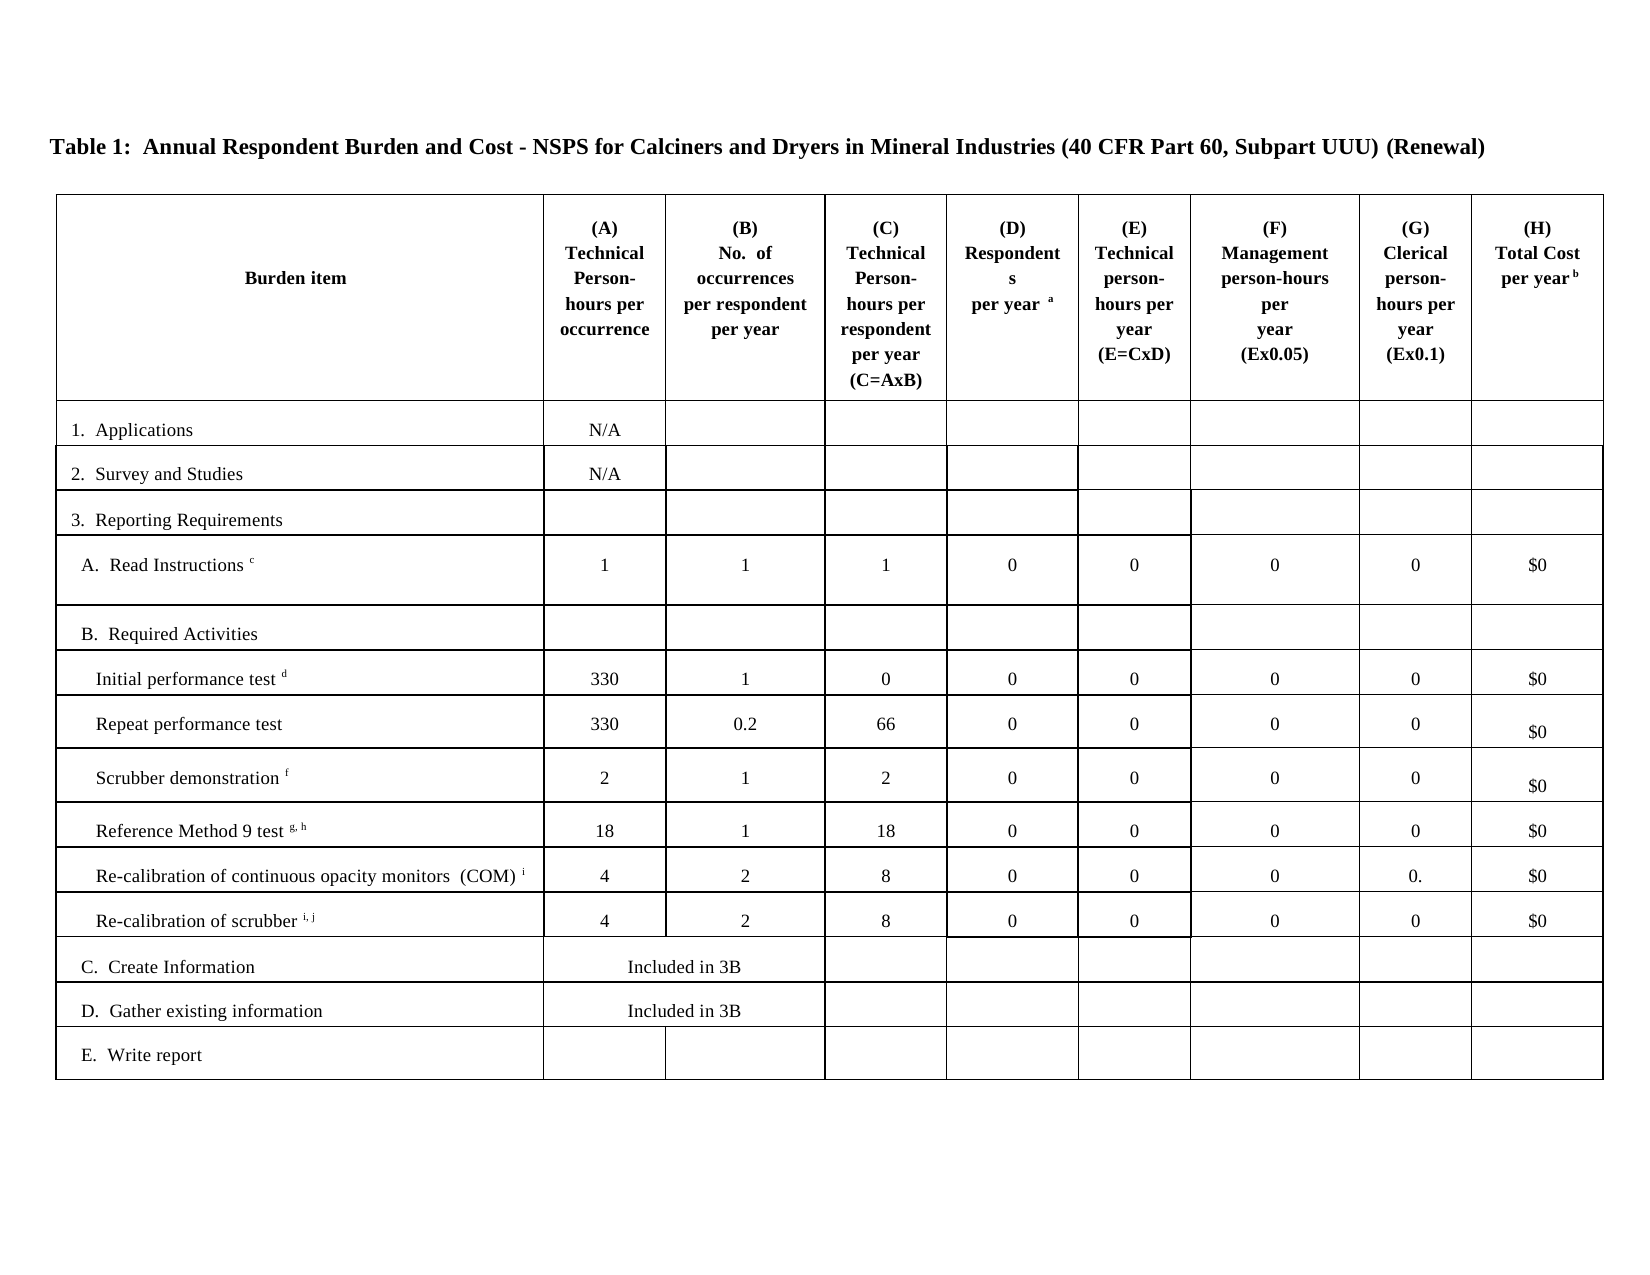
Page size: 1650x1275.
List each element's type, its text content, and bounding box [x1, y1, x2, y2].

table_cell Included in 3B [544, 937, 824, 981]
table_cell [667, 606, 824, 649]
table_cell 0 [1079, 696, 1190, 747]
table_cell 0 [1360, 748, 1471, 801]
table_cell [667, 491, 824, 534]
table_cell 2. Survey and Studies [57, 446, 543, 489]
table_cell 1 [667, 536, 824, 604]
table_cell $0 [1472, 748, 1602, 801]
table_cell 0 [1079, 651, 1190, 694]
table_cell 0 [1079, 893, 1190, 936]
table_cell E. Write report [57, 1027, 543, 1079]
table_cell 66 [826, 696, 946, 747]
table_cell 4 [545, 848, 665, 891]
table_cell [1472, 401, 1603, 445]
table_cell [1360, 401, 1471, 445]
table_cell [826, 446, 946, 489]
table_header (E) Technical person- hours per year (E=CxD) [1079, 195, 1190, 400]
table_cell 0 [1192, 695, 1359, 747]
table_cell $0 [1472, 650, 1602, 694]
table_cell [947, 401, 1078, 445]
table_cell 2 [667, 848, 824, 891]
table_cell 2 [545, 749, 665, 801]
table_cell [544, 1027, 665, 1079]
table_cell 0 [948, 749, 1077, 801]
table_cell 0 [1192, 847, 1359, 891]
table_cell [1191, 1027, 1359, 1079]
table_cell 1 [667, 651, 824, 694]
table_cell 0 [948, 848, 1077, 891]
table_cell [826, 937, 946, 981]
table_cell A. Read Instructions c [57, 536, 543, 604]
text Table 1: Annual Respondent Burden and Cost - NSPS for Calciners and Dryers in Mineral Industries (40 CFR Part 60, Subpart UUU) (Renewal) [37, 133, 1537, 160]
table_cell 0 [1079, 536, 1190, 604]
table_cell [1360, 490, 1471, 534]
table_cell Reference Method 9 test g, h [57, 803, 543, 846]
table_cell [1192, 490, 1359, 534]
table_cell 18 [545, 803, 665, 846]
table_cell [666, 1027, 824, 1079]
table_cell 4 [545, 893, 665, 936]
table_cell [1079, 401, 1190, 445]
table_cell 0 [1079, 848, 1190, 891]
table_cell [947, 1027, 1078, 1079]
table_cell [1191, 446, 1359, 489]
table_cell 1 [667, 749, 824, 801]
table_cell [1472, 1027, 1602, 1079]
table_cell [948, 491, 1077, 534]
table_cell 0 [1192, 892, 1359, 936]
table_header (H) Total Cost per year b [1472, 195, 1603, 400]
table_cell Re-calibration of continuous opacity monitors (COM) i [57, 848, 543, 891]
table_header (C) Technical Person- hours per respondent per year (C=AxB) [826, 195, 946, 400]
table_cell [948, 606, 1077, 649]
table_cell C. Create Information [57, 937, 543, 981]
table_cell 0 [826, 651, 946, 694]
table_cell [1360, 605, 1471, 649]
table_cell 0.2 [667, 696, 824, 747]
table_cell [826, 606, 946, 649]
table_cell 8 [826, 893, 946, 936]
table_cell [1360, 1027, 1471, 1079]
table_cell 330 [545, 696, 665, 747]
table_cell $0 [1472, 535, 1602, 604]
table_cell 3. Reporting Requirements [57, 491, 543, 534]
table_cell [1192, 605, 1359, 649]
table_cell [1079, 938, 1190, 981]
table_cell $0 [1472, 802, 1602, 846]
table_cell 0 [1360, 892, 1471, 936]
table_cell 0 [948, 651, 1077, 694]
table_cell $0 [1472, 847, 1602, 891]
table_cell $0 [1472, 695, 1602, 747]
table_cell 1. Applications [57, 401, 543, 445]
table_cell [1079, 490, 1190, 534]
table_cell 0 [1192, 802, 1359, 846]
table_cell [1079, 446, 1190, 489]
table_cell 0 [1192, 535, 1359, 604]
table_cell 0 [1192, 748, 1359, 801]
table_cell [826, 1027, 946, 1079]
table_cell [826, 983, 946, 1026]
table_header (D) Respondents per year a [947, 195, 1078, 400]
table_cell 1 [667, 803, 824, 846]
table_cell 0 [1360, 695, 1471, 747]
table_cell N/A [544, 401, 665, 445]
table_cell [1079, 983, 1190, 1026]
table_cell [1472, 605, 1602, 649]
table_cell $0 [1472, 892, 1602, 936]
table_cell Initial performance test d [57, 651, 543, 694]
table_cell [1360, 983, 1471, 1026]
table_cell 1 [545, 536, 665, 604]
table_cell [545, 606, 665, 649]
table_cell [666, 401, 824, 445]
table_cell 0 [948, 803, 1077, 846]
table_cell 2 [826, 749, 946, 801]
table_cell 2 [667, 893, 824, 936]
table_cell [947, 938, 1078, 981]
table_cell 0 [1079, 749, 1190, 801]
table_cell 0 [1079, 803, 1190, 846]
table_header (A) Technical Person- hours per occurrence [544, 195, 665, 400]
table_cell 0 [948, 893, 1077, 936]
table_cell [947, 983, 1078, 1026]
table_header Burden item [57, 195, 543, 400]
table_cell 18 [826, 803, 946, 846]
table_cell 8 [826, 848, 946, 891]
table_header (F) Management person-hours per year (Ex0.05) [1191, 195, 1359, 400]
table_cell 0 [1360, 650, 1471, 694]
table_header (G) Clerical person- hours per year (Ex0.1) [1360, 195, 1471, 400]
table_cell Re-calibration of scrubber i, j [57, 893, 543, 936]
table_cell Included in 3B [544, 983, 824, 1026]
table_cell [667, 446, 824, 489]
table_cell [1079, 1027, 1190, 1079]
table_cell [826, 491, 946, 534]
table_cell [1472, 446, 1602, 489]
table_cell [1191, 401, 1359, 445]
table_cell [545, 491, 665, 534]
table_cell 330 [545, 651, 665, 694]
table_cell 0 [1360, 802, 1471, 846]
table_cell [826, 401, 946, 445]
table_cell B. Required Activities [57, 606, 543, 649]
table_cell 0. [1360, 847, 1471, 891]
table_cell [1472, 490, 1602, 534]
table_cell 0 [948, 536, 1077, 604]
table_cell [948, 446, 1077, 489]
table_cell Repeat performance test [57, 696, 543, 747]
table_cell [1191, 937, 1359, 981]
table_cell 1 [826, 536, 946, 604]
table_cell 0 [1192, 650, 1359, 694]
table_cell 0 [1360, 535, 1471, 604]
table_cell [1360, 446, 1471, 489]
table_cell N/A [545, 446, 665, 489]
table_cell [1191, 983, 1359, 1026]
table_cell D. Gather existing information [57, 983, 543, 1026]
table_cell 0 [948, 696, 1077, 747]
table_cell [1472, 983, 1602, 1026]
table_cell [1079, 606, 1190, 649]
table_cell Scrubber demonstration f [57, 749, 543, 801]
table_header (B) No. of occurrences per respondent per year [666, 195, 824, 400]
table_cell [1360, 937, 1471, 981]
table_cell [1472, 937, 1602, 981]
